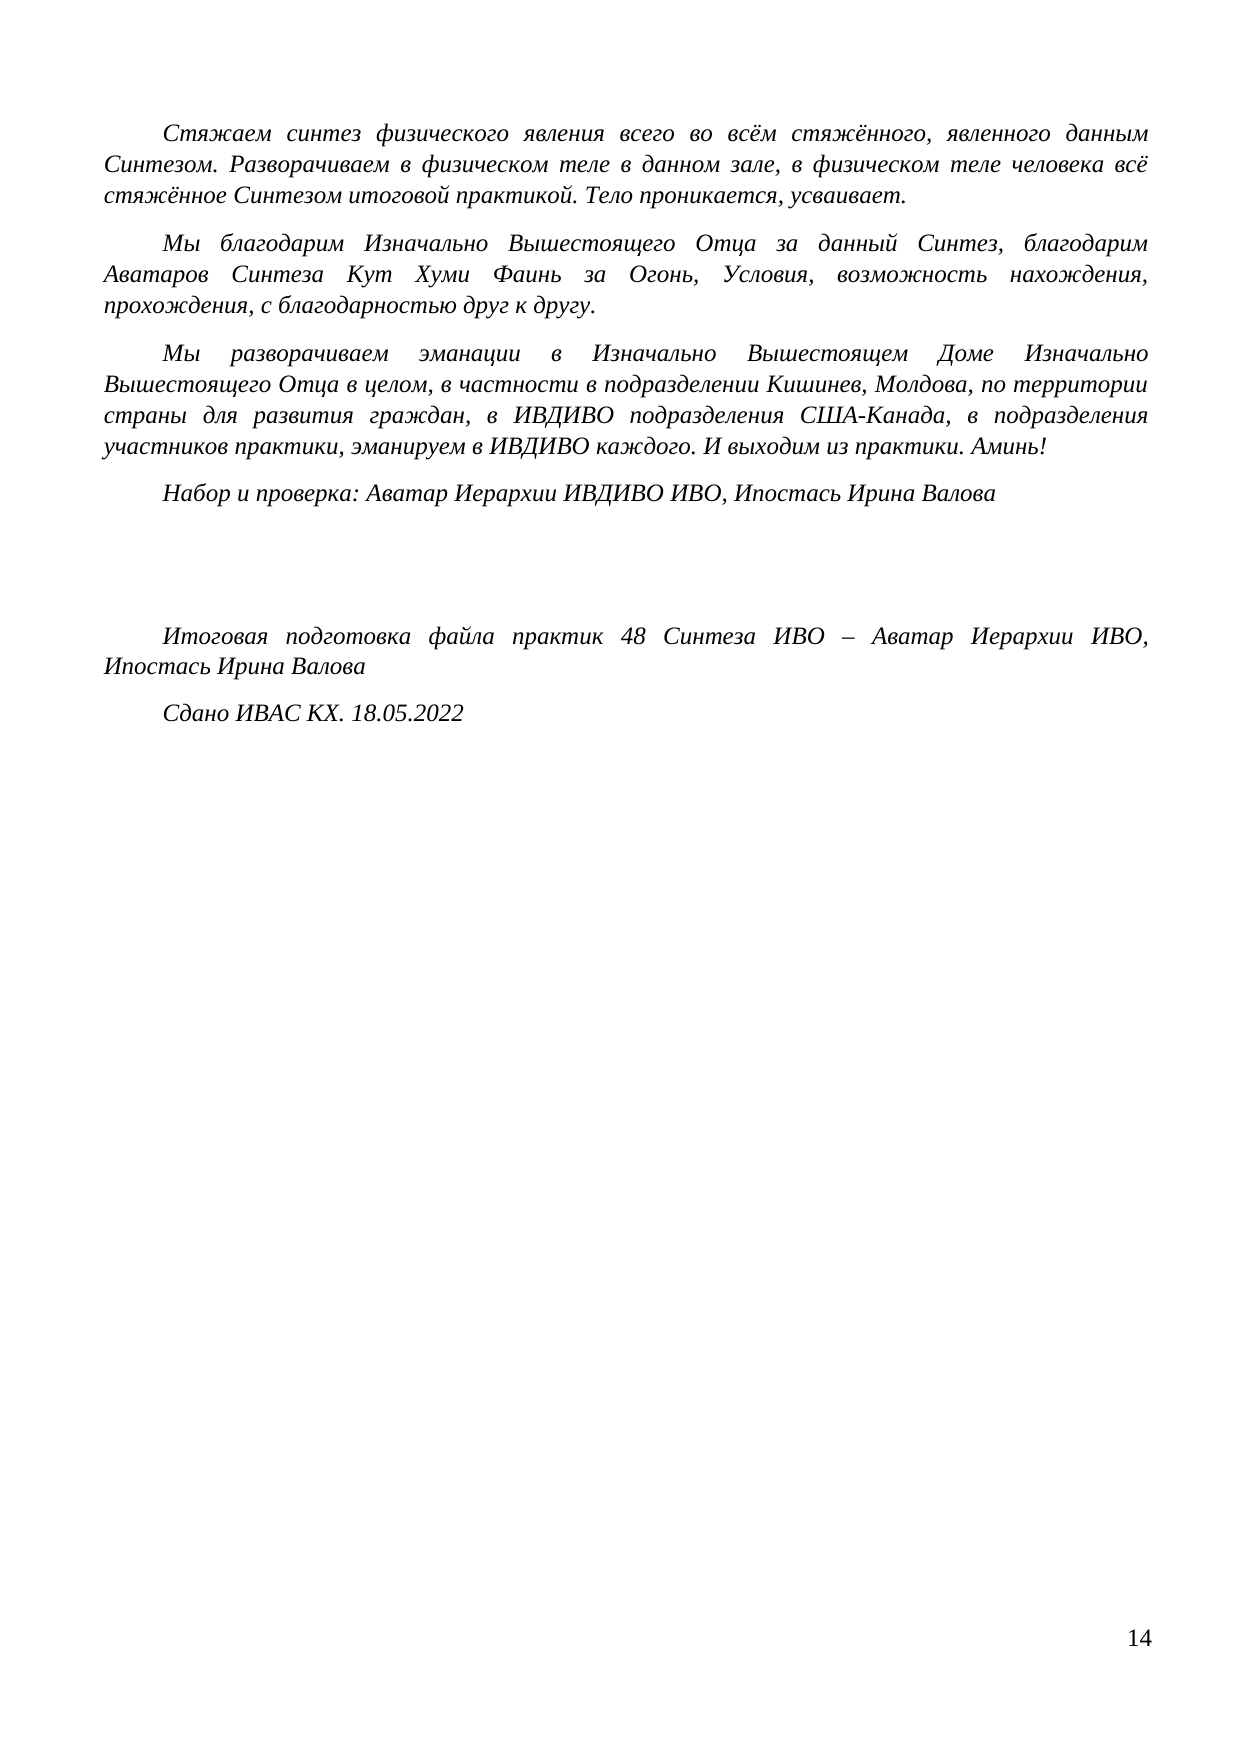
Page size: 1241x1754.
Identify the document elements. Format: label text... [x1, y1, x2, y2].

text Сдано ИВАС КХ. 18.05.2022 [103, 698, 1152, 726]
text Мы благодарим Изначально Вышестоящего Отца за данный Синтез, благодарим Аватаров Синтеза Кут Хуми Фаинь за Огонь, Условия, возможность нахождения, прохождения, с благодарностью друг к другу. [103, 228, 1152, 319]
text Набор и проверка: Аватар Иерархии ИВДИВО ИВО, Ипостась Ирина Валова [103, 478, 1152, 507]
text Итоговая подготовка файла практик 48 Синтеза ИВО – Аватар Иерархии ИВО, Ипостась Ирина Валова [103, 621, 1152, 679]
text Мы разворачиваем эманации в Изначально Вышестоящем Доме Изначально Вышестоящего Отца в целом, в частности в подразделении Кишинев, Молдова, по территории страны для развития граждан, в ИВДИВО подразделения США-Канада, в подразделения участников практики, эманируем в ИВДИВО каждого. И выходим из практики. Аминь! [103, 338, 1152, 459]
text Стяжаем синтез физического явления всего во всём стяжённого, явленного данным Синтезом. Разворачиваем в физическом теле в данном зале, в физическом теле человека всё стяжённое Синтезом итоговой практикой. Тело проникается, усваивает. [103, 118, 1152, 209]
